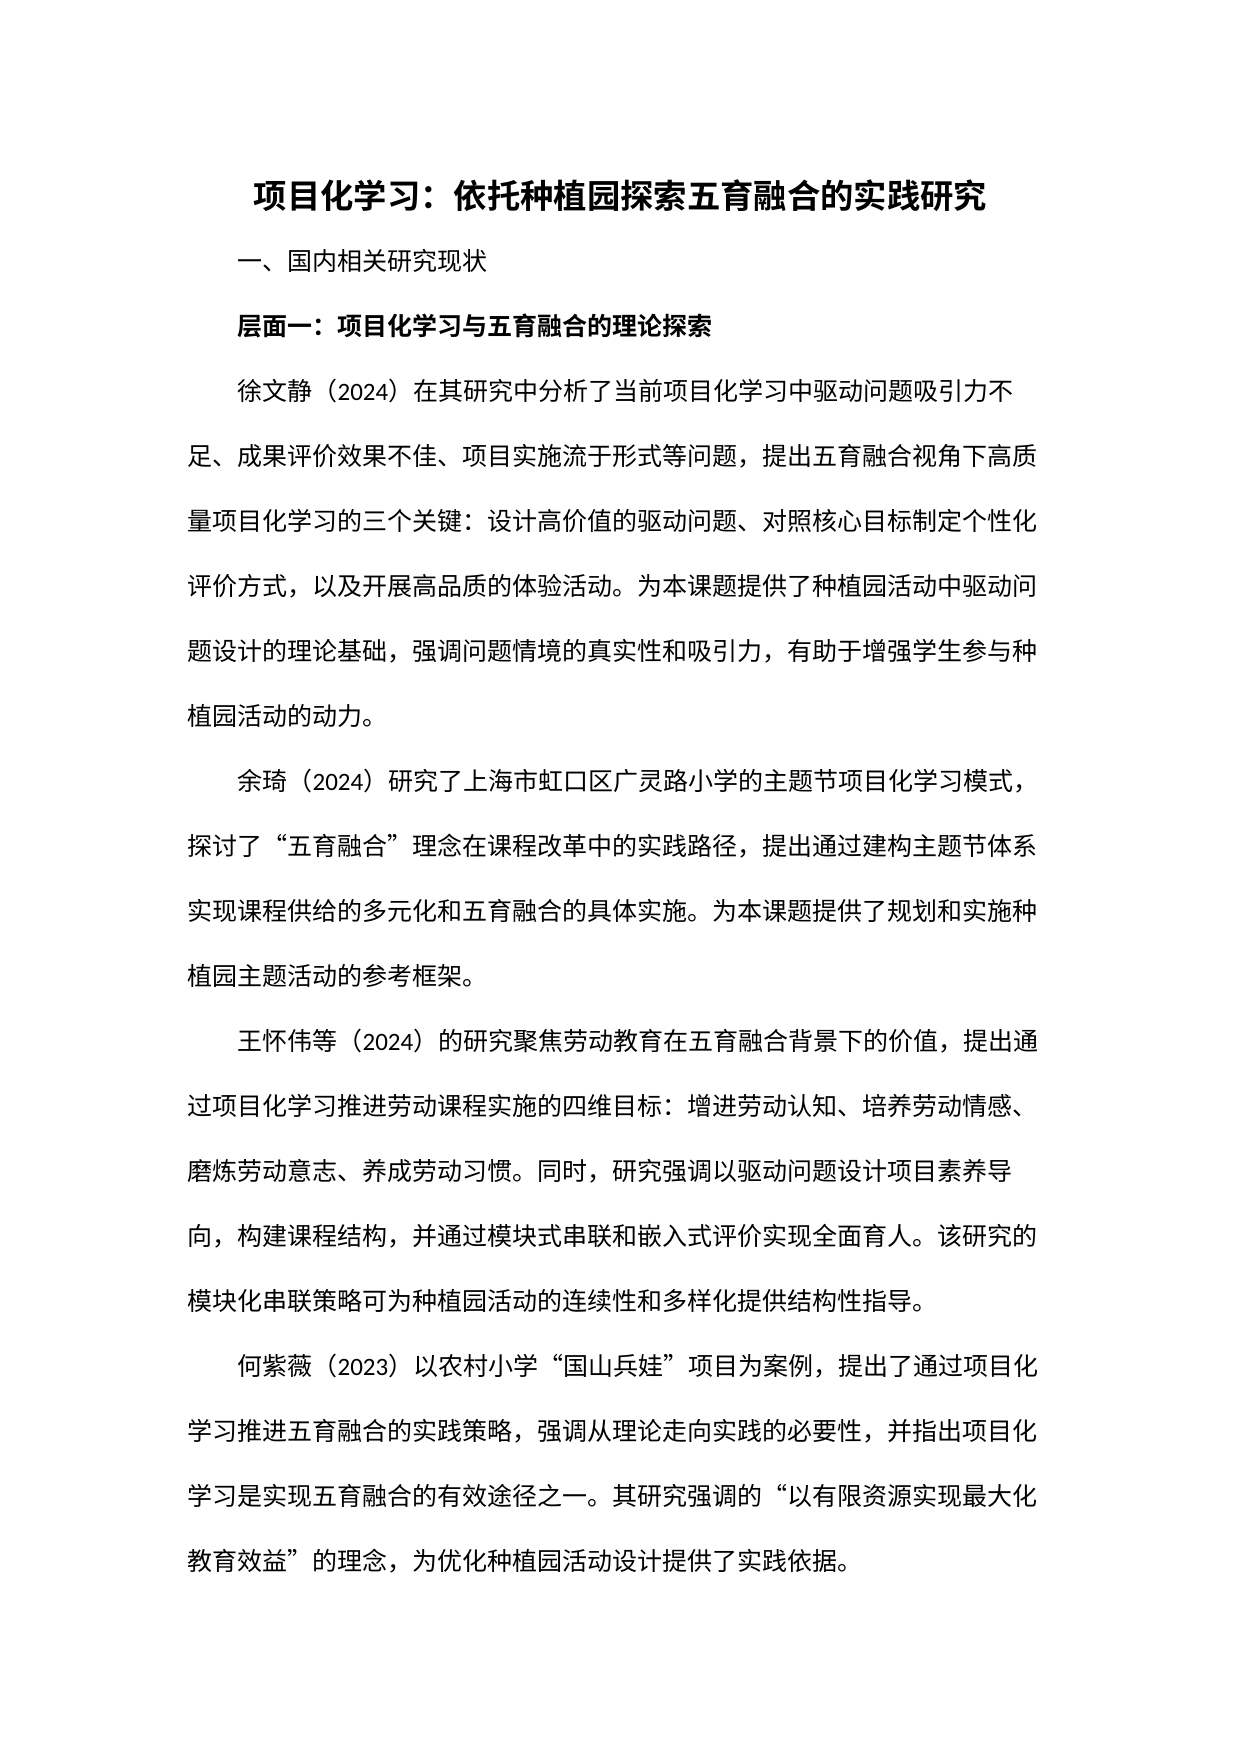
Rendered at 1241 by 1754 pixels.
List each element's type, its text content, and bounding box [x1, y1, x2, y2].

list 余琦（2024）研究了上海市虹口区广灵路小学的主题节项目化学习模式，探讨了“五育融合”理念在课程改革中的实践路径，提出通过建构主题节体系实现课程供给的多元化和五育融合的具体实施。为本课题提供了规划和实施种植园主题活动的参考框架。 [187, 747, 1053, 1007]
list 何紫薇（2023）以农村小学“国山兵娃”项目为案例，提出了通过项目化学习推进五育融合的实践策略，强调从理论走向实践的必要性，并指出项目化学习是实现五育融合的有效途径之一。其研究强调的“以有限资源实现最大化教育效益”的理念，为优化种植园活动设计提供了实践依据。 [187, 1332, 1053, 1592]
list 徐文静（2024）在其研究中分析了当前项目化学习中驱动问题吸引力不足、成果评价效果不佳、项目实施流于形式等问题，提出五育融合视角下高质量项目化学习的三个关键：设计高价值的驱动问题、对照核心目标制定个性化评价方式，以及开展高品质的体验活动。为本课题提供了种植园活动中驱动问题设计的理论基础，强调问题情境的真实性和吸引力，有助于增强学生参与种植园活动的动力。 [187, 357, 1053, 747]
list 王怀伟等（2024）的研究聚焦劳动教育在五育融合背景下的价值，提出通过项目化学习推进劳动课程实施的四维目标：增进劳动认知、培养劳动情感、磨炼劳动意志、养成劳动习惯。同时，研究强调以驱动问题设计项目素养导向，构建课程结构，并通过模块式串联和嵌入式评价实现全面育人。该研究的模块化串联策略可为种植园活动的连续性和多样化提供结构性指导。 [187, 1007, 1053, 1332]
text 项目化学习：依托种植园探索五育融合的实践研究 [187, 162, 1053, 227]
list 一、国内相关研究现状 [187, 227, 1053, 292]
list 层面一：项目化学习与五育融合的理论探索 [187, 292, 1053, 357]
